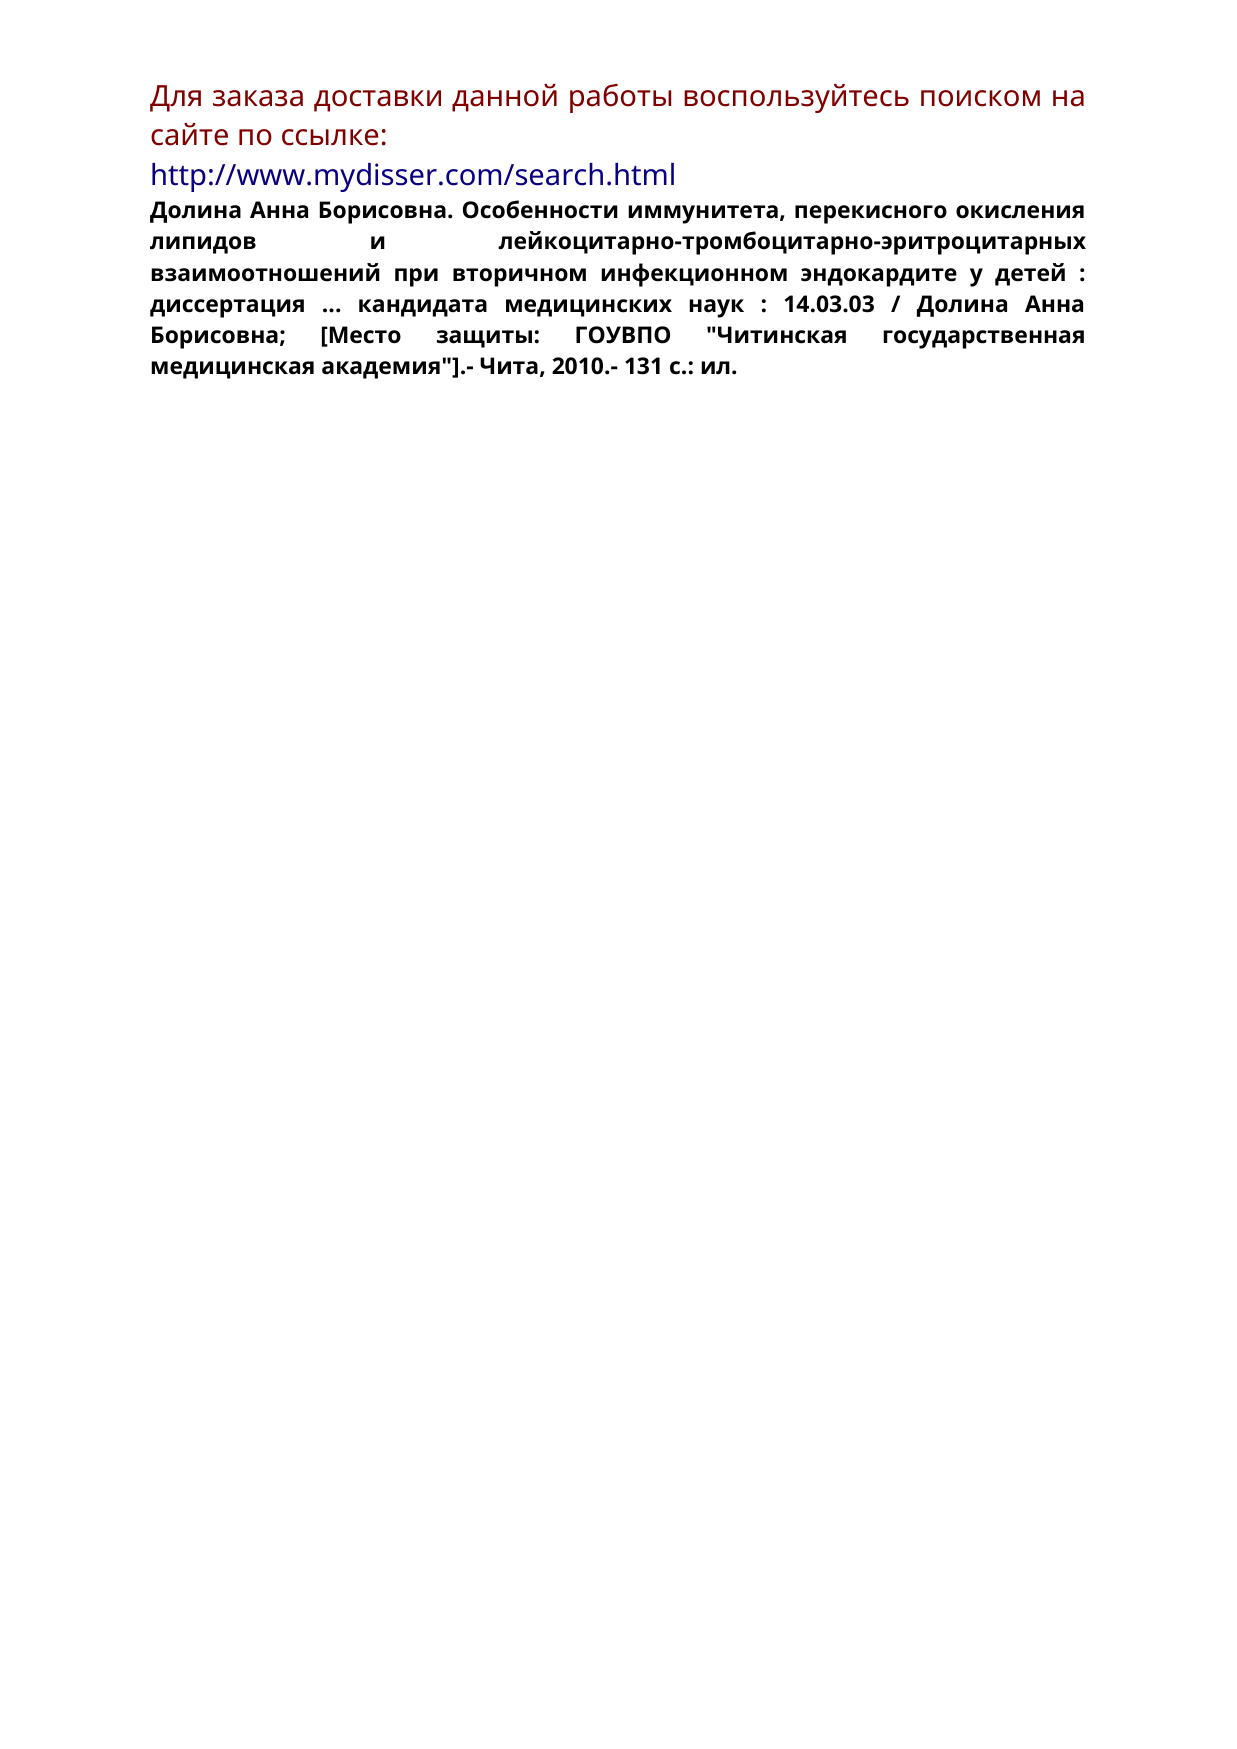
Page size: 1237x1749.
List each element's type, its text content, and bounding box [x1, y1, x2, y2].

text Долина Анна Борисовна. Особенности иммунитета, перекисного окисления липидов и лейкоцитарно-тромбоцитарно-эритроцитарных взаимоотношений при вторичном инфекционном эндокардите у детей : диссертация ... кандидата медицинских наук : 14.03.03 / Долина Анна Борисовна; [Место защиты: ГОУВПО "Читинская государственная медицинская академия"].- Чита, 2010.- 131 с.: ил. [150, 194, 1086, 382]
